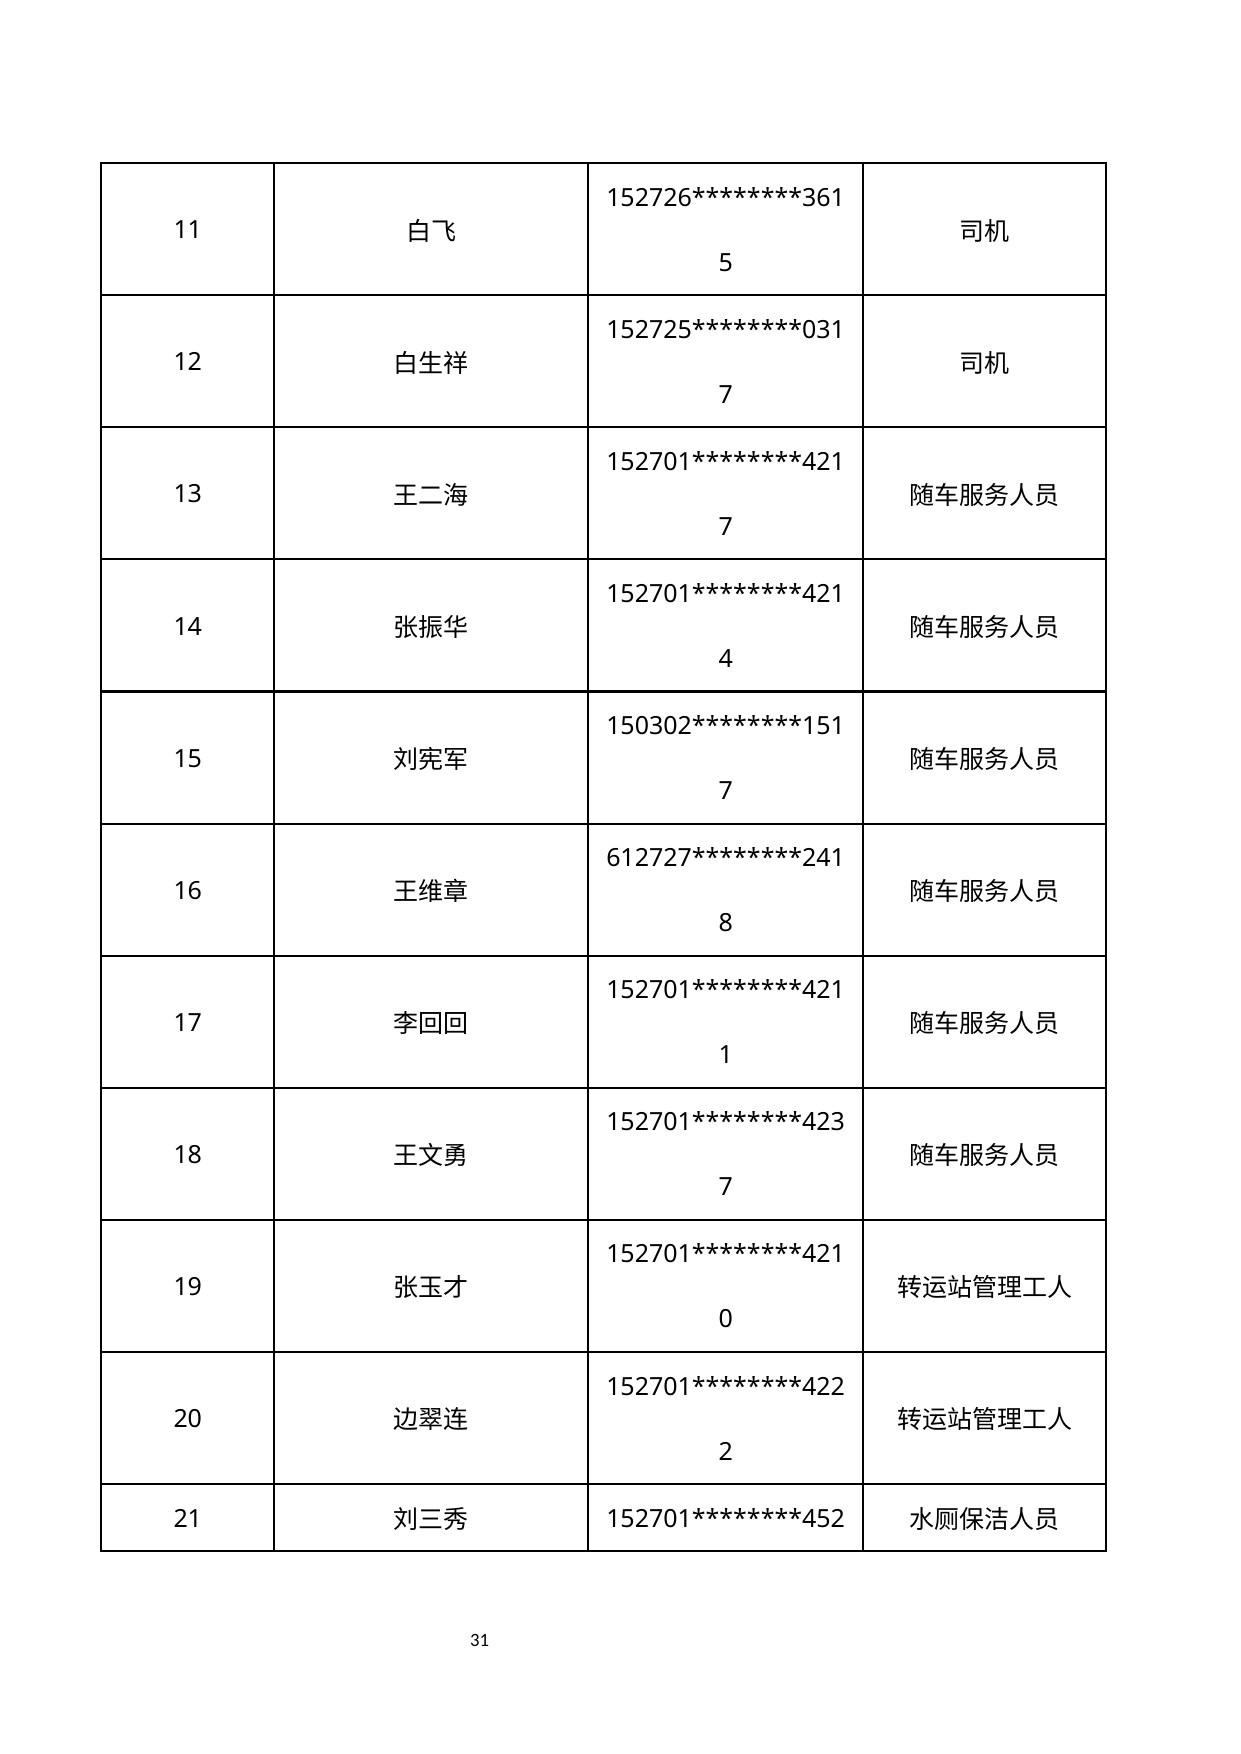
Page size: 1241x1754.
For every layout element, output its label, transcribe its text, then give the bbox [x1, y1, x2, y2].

table_cell 14 [102, 560, 273, 690]
table_cell 152701********452X [589, 1485, 862, 1550]
table_cell 150302********1517 [589, 693, 862, 822]
table_cell 李回回 [275, 957, 587, 1087]
table_cell 白飞 [275, 164, 587, 294]
table_cell 随车服务人员 [864, 825, 1105, 954]
table_cell 随车服务人员 [864, 693, 1105, 822]
table_cell 152701********4214 [589, 560, 862, 690]
table_cell 王维章 [275, 825, 587, 954]
table_cell 边翠连 [275, 1353, 587, 1483]
table_cell 152701********4210 [589, 1221, 862, 1351]
table_cell 随车服务人员 [864, 560, 1105, 690]
table_cell 水厕保洁人员 [864, 1485, 1105, 1550]
table_cell 王二海 [275, 428, 587, 558]
table_cell 152725********0317 [589, 296, 862, 426]
table_cell 刘三秀 [275, 1485, 587, 1550]
table_cell 王文勇 [275, 1089, 587, 1219]
table_cell 随车服务人员 [864, 1089, 1105, 1219]
table_cell 15 [102, 693, 273, 822]
table_cell 152701********4237 [589, 1089, 862, 1219]
table_cell 司机 [864, 296, 1105, 426]
table_cell 152726********3615 [589, 164, 862, 294]
table_cell 152701********4222 [589, 1353, 862, 1483]
table_cell 转运站管理工人 [864, 1353, 1105, 1483]
table_cell 20 [102, 1353, 273, 1483]
table_cell 21 [102, 1485, 273, 1550]
table_cell 司机 [864, 164, 1105, 294]
table_cell 随车服务人员 [864, 957, 1105, 1087]
table_cell 白生祥 [275, 296, 587, 426]
table_cell 17 [102, 957, 273, 1087]
table_cell 刘宪军 [275, 693, 587, 822]
table_cell 随车服务人员 [864, 428, 1105, 558]
table_cell 152701********4211 [589, 957, 862, 1087]
table_cell 18 [102, 1089, 273, 1219]
table_cell 张振华 [275, 560, 587, 690]
table_cell 13 [102, 428, 273, 558]
table_cell 16 [102, 825, 273, 954]
table_cell 12 [102, 296, 273, 426]
table_cell 11 [102, 164, 273, 294]
table_cell 19 [102, 1221, 273, 1351]
table_cell 612727********2418 [589, 825, 862, 954]
table_cell 张玉才 [275, 1221, 587, 1351]
table_cell 转运站管理工人 [864, 1221, 1105, 1351]
table_cell 152701********4217 [589, 428, 862, 558]
